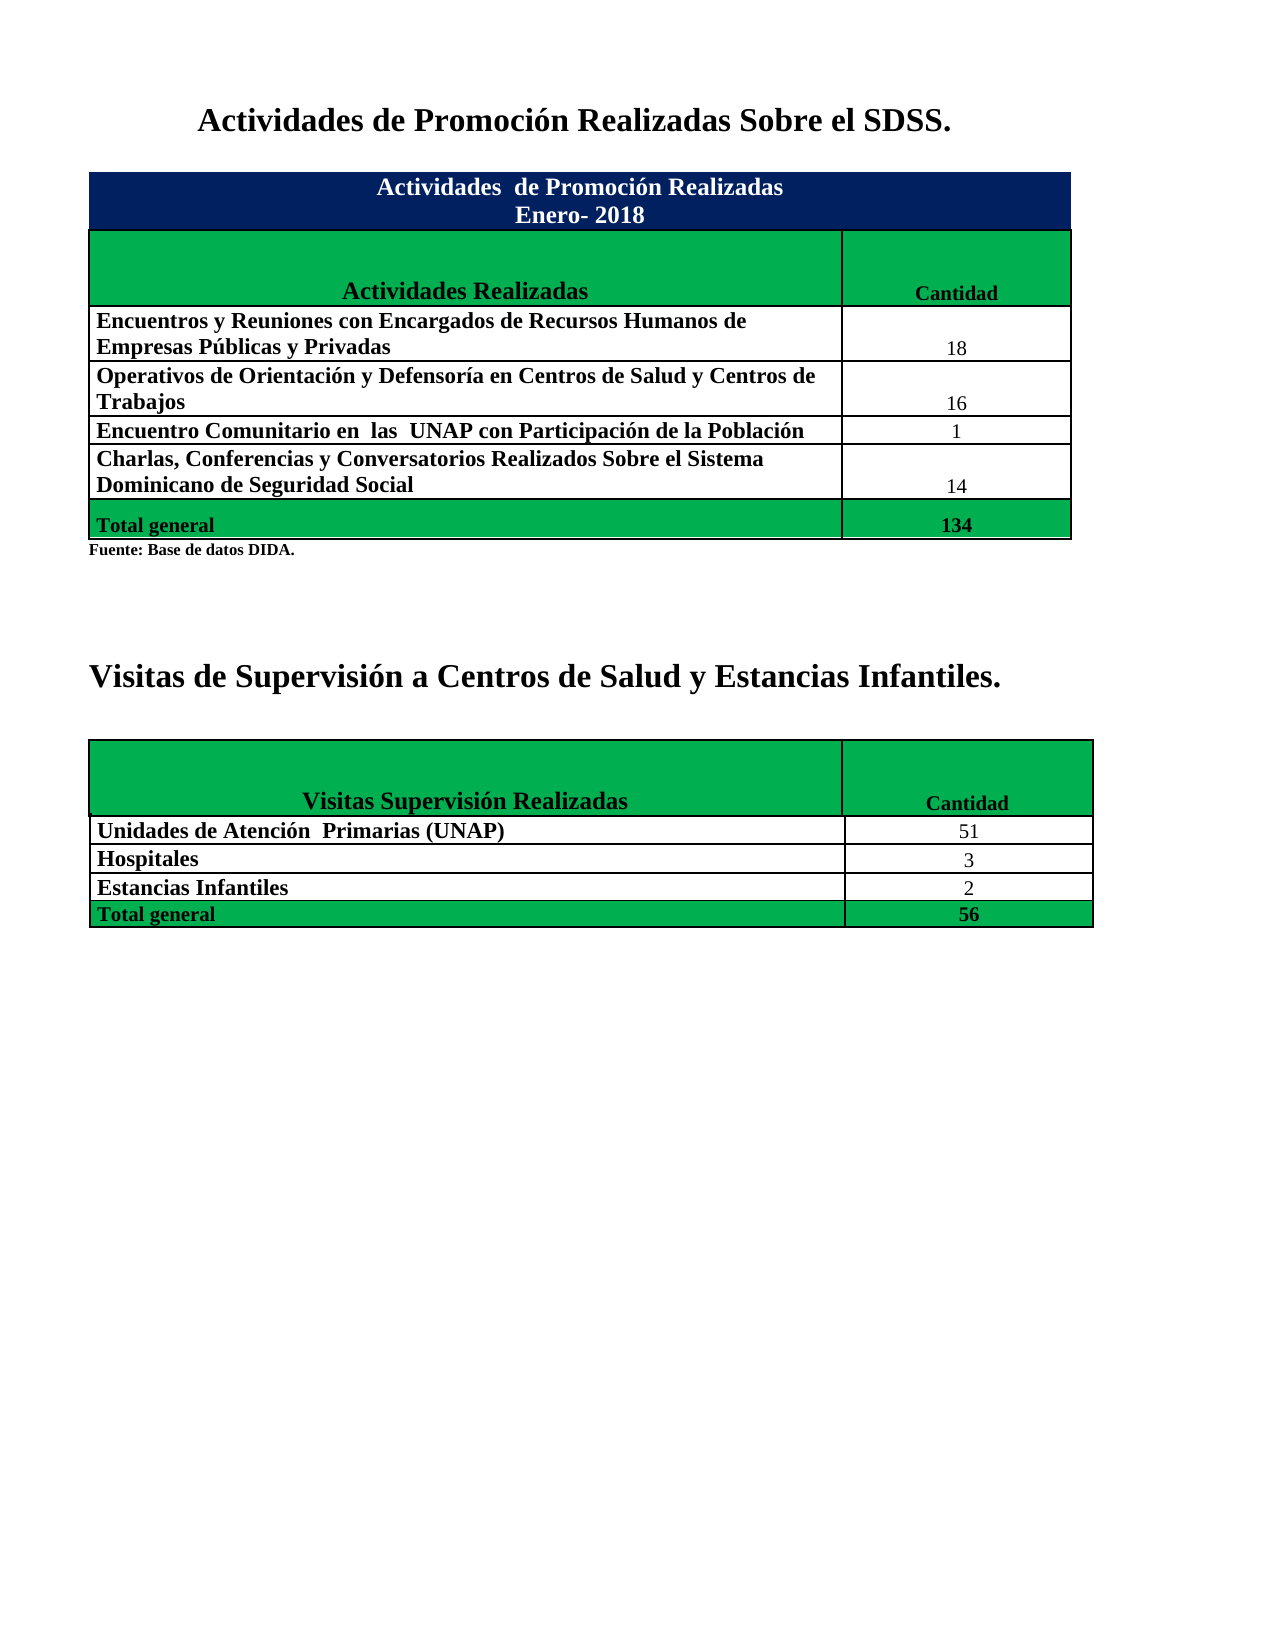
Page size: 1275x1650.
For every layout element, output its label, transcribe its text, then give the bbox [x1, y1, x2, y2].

table_cell Enero- 2018 [89, 201, 1071, 229]
table_header Visitas Supervisión Realizadas [90, 741, 841, 815]
table_cell 16 [843, 362, 1070, 414]
table_header Cantidad [843, 741, 1092, 815]
table_cell Cantidad [843, 231, 1070, 305]
table_cell Charlas, Conferencias y Conversatorios Realizados Sobre el Sistema Dominicano de Seguridad Social [90, 445, 841, 498]
table_cell 18 [843, 307, 1070, 360]
table_cell Operativos de Orientación y Defensoría en Centros de Salud y Centros de Trabajos [90, 362, 841, 414]
text Fuente: Base de datos DIDA. [89, 539, 1098, 559]
table_cell Estancias Infantiles [91, 874, 844, 900]
table_cell Hospitales [91, 845, 844, 872]
text Visitas de Supervisión a Centros de Salud y Estancias Infantiles. [89, 656, 1098, 695]
table_cell 1 [843, 417, 1070, 443]
table_cell 56 [846, 901, 1092, 926]
table_cell 14 [843, 445, 1070, 498]
table_cell Encuentros y Reuniones con Encargados de Recursos Humanos de Empresas Públicas y Privadas [90, 307, 841, 360]
table_cell 51 [846, 817, 1092, 843]
text Actividades de Promoción Realizadas Sobre el SDSS. [89, 100, 1098, 139]
table_cell Actividades Realizadas [90, 231, 841, 305]
table_header Actividades de Promoción Realizadas [89, 172, 1071, 201]
table_cell Encuentro Comunitario en las UNAP con Participación de la Población [90, 417, 841, 443]
table_cell Total general [91, 901, 844, 926]
table_cell Unidades de Atención Primarias (UNAP) [91, 817, 844, 843]
table_cell 3 [846, 845, 1092, 872]
table_cell Total general [90, 500, 841, 537]
table_cell 134 [843, 500, 1070, 537]
table_cell 2 [846, 874, 1092, 900]
